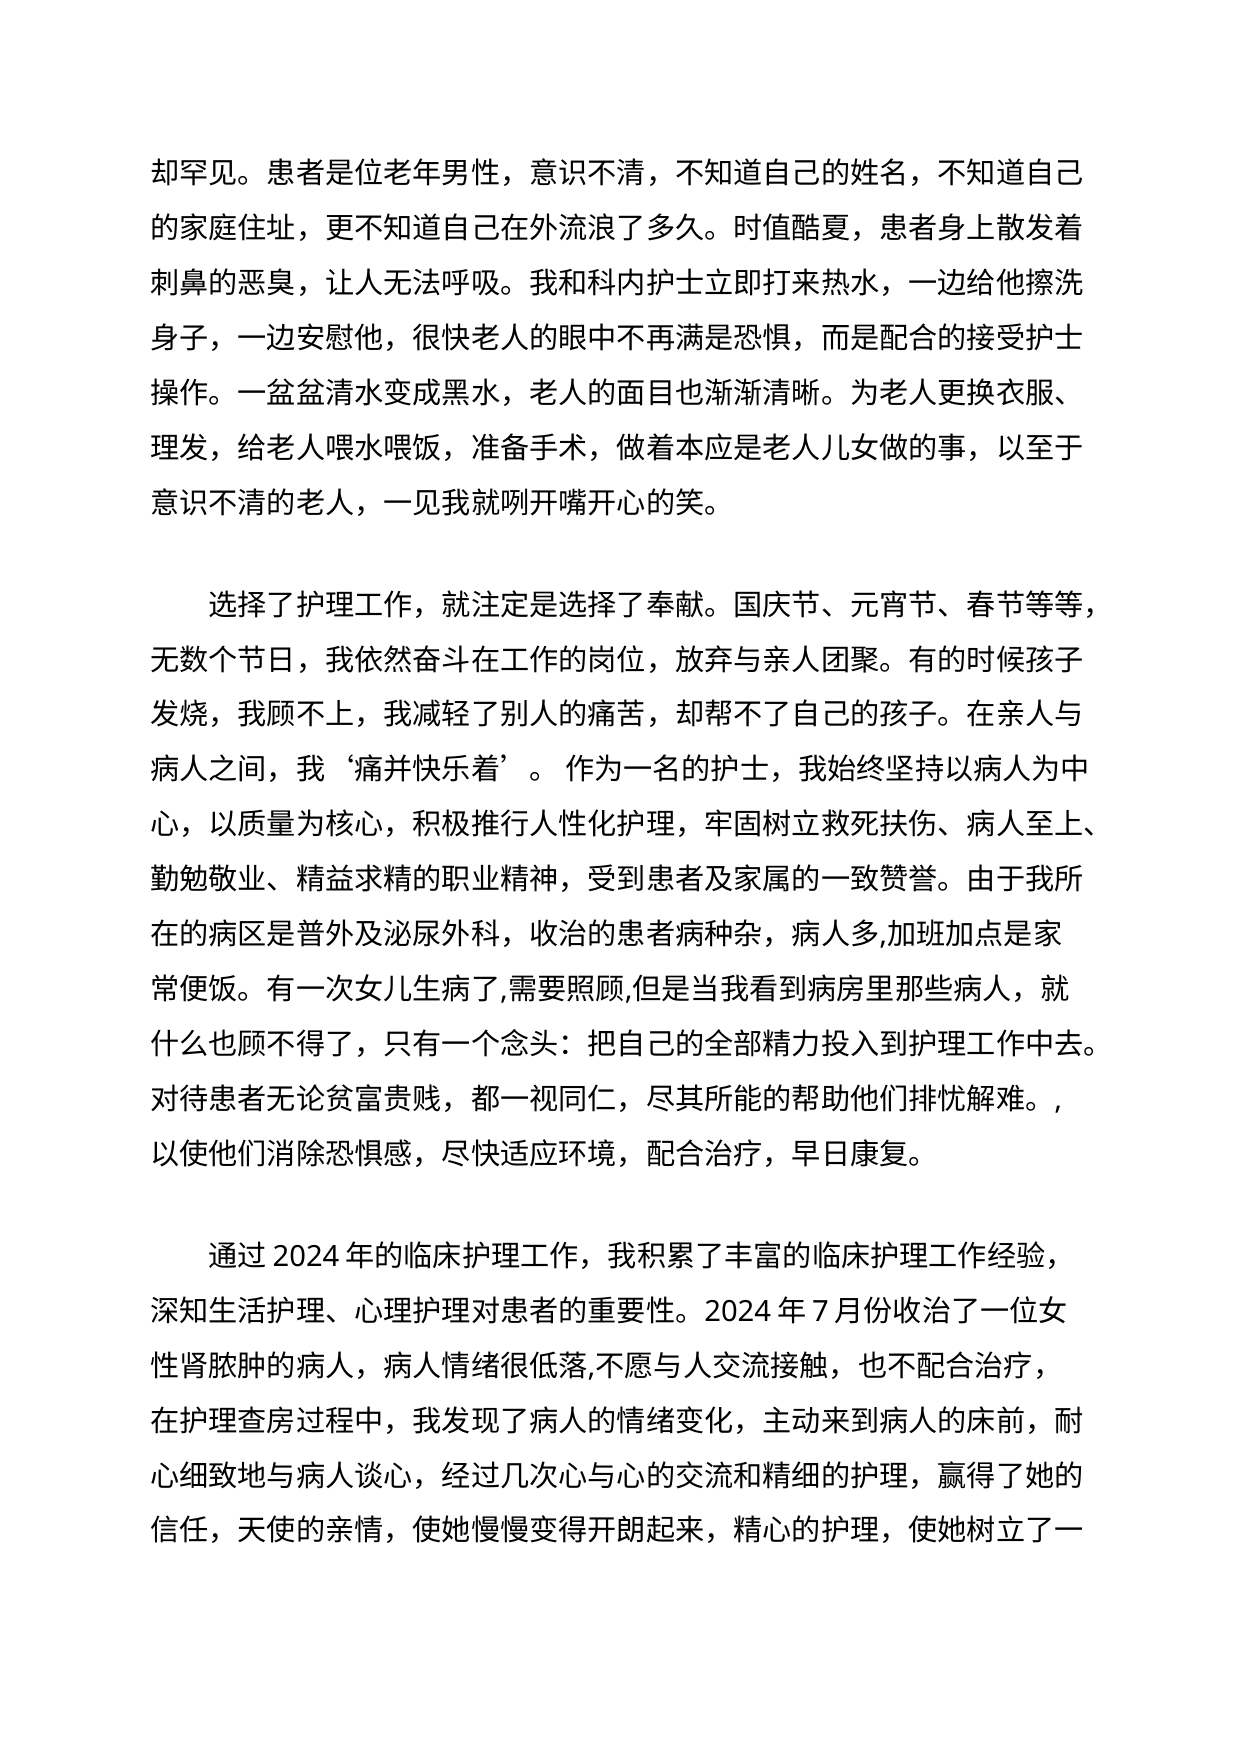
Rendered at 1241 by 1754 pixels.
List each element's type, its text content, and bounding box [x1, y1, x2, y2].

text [150, 1232, 1090, 1549]
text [150, 150, 1090, 522]
text 选择了护理工作，就注定是选择了奉献。国庆节、元宵节、春节等等，无数个节日，我依然奋斗在工作的岗位，放弃与亲人团聚。有的时候孩子发烧，我顾不上，我减轻了别人的痛苦，却帮不了自己的孩子。在亲人与病人之间，我‘痛并快乐着’。 作为一名的护士，我始终坚持以病人为中心，以质量为核心，积极推行人性化护理，牢固树立救死扶伤、病人至上、勤勉敬业、精益求精的职业精神，受到患者及家属的一致赞誉。由于我所在的病区是普外及泌尿外科，收治的患者病种杂，病人多,加班加点是家常便饭。有一次女儿生病了,需要照顾,但是当我看到病房里那些病人，就什么也顾不得了，只有一个念头：把自己的全部精力投入到护理工作中去。对待患者无论贫富贵贱，都一视同仁，尽其所能的帮助他们排忧解难。,以使他们消除恐惧感，尽快适应环境，配合治疗，早日康复。 [150, 581, 1090, 1173]
